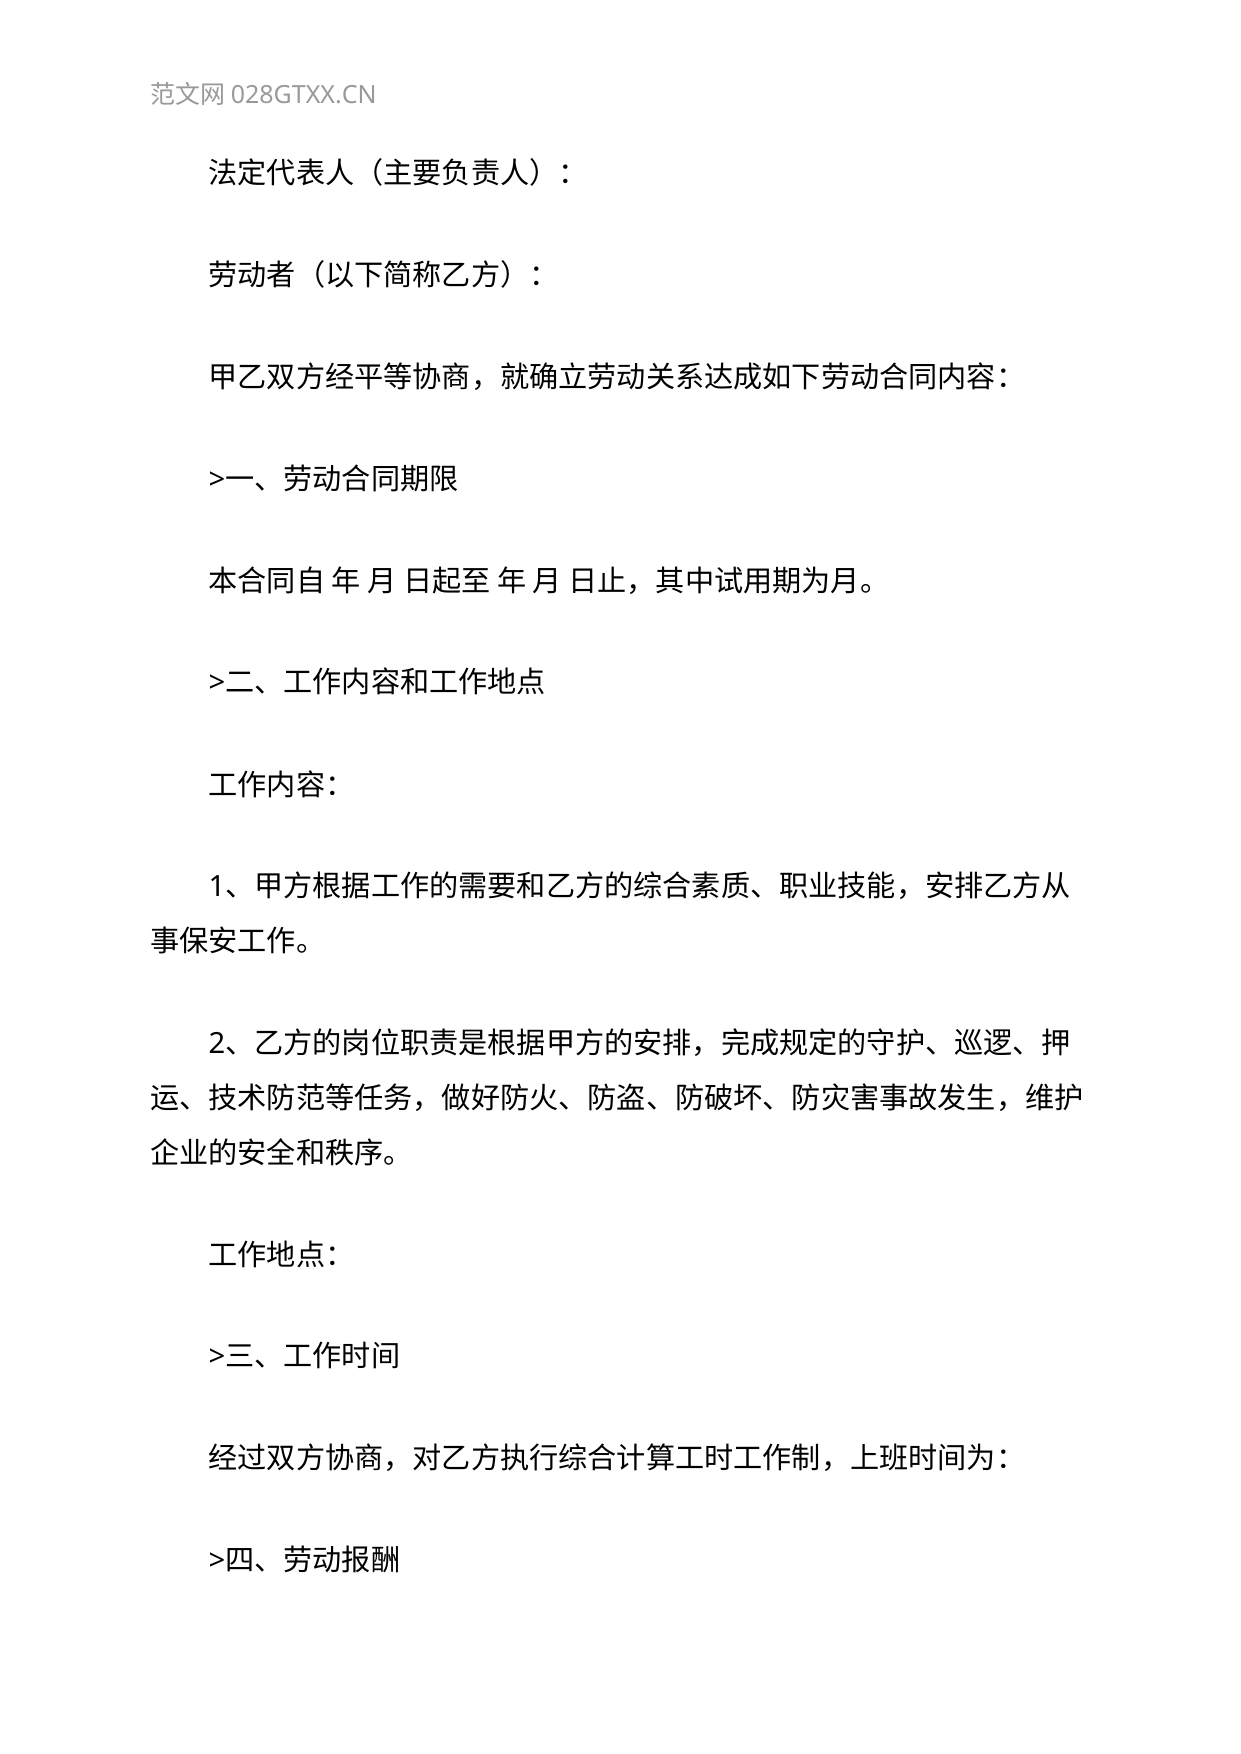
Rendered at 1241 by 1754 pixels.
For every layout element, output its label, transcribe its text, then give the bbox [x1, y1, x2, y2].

text 工作地点： [150, 1231, 1090, 1273]
text 本合同自 年 月 日起至 年 月 日止，其中试用期为月。 [150, 557, 1090, 599]
text 劳动者（以下简称乙方）： [150, 252, 1090, 294]
text 工作内容： [150, 761, 1090, 803]
text 法定代表人（主要负责人）： [150, 150, 1090, 192]
text >二、工作内容和工作地点 [150, 659, 1090, 701]
text >一、劳动合同期限 [150, 455, 1090, 498]
text 1、甲方根据工作的需要和乙方的综合素质、职业技能，安排乙方从事保安工作。 [150, 863, 1090, 960]
text 2、乙方的岗位职责是根据甲方的安排，完成规定的守护、巡逻、押运、技术防范等任务，做好防火、防盗、防破坏、防灾害事故发生，维护企业的安全和秩序。 [150, 1019, 1090, 1172]
text >四、劳动报酬 [150, 1537, 1090, 1579]
text >三、工作时间 [150, 1333, 1090, 1375]
text 经过双方协商，对乙方执行综合计算工时工作制，上班时间为： [150, 1435, 1090, 1477]
text 甲乙双方经平等协商，就确立劳动关系达成如下劳动合同内容： [150, 353, 1090, 396]
